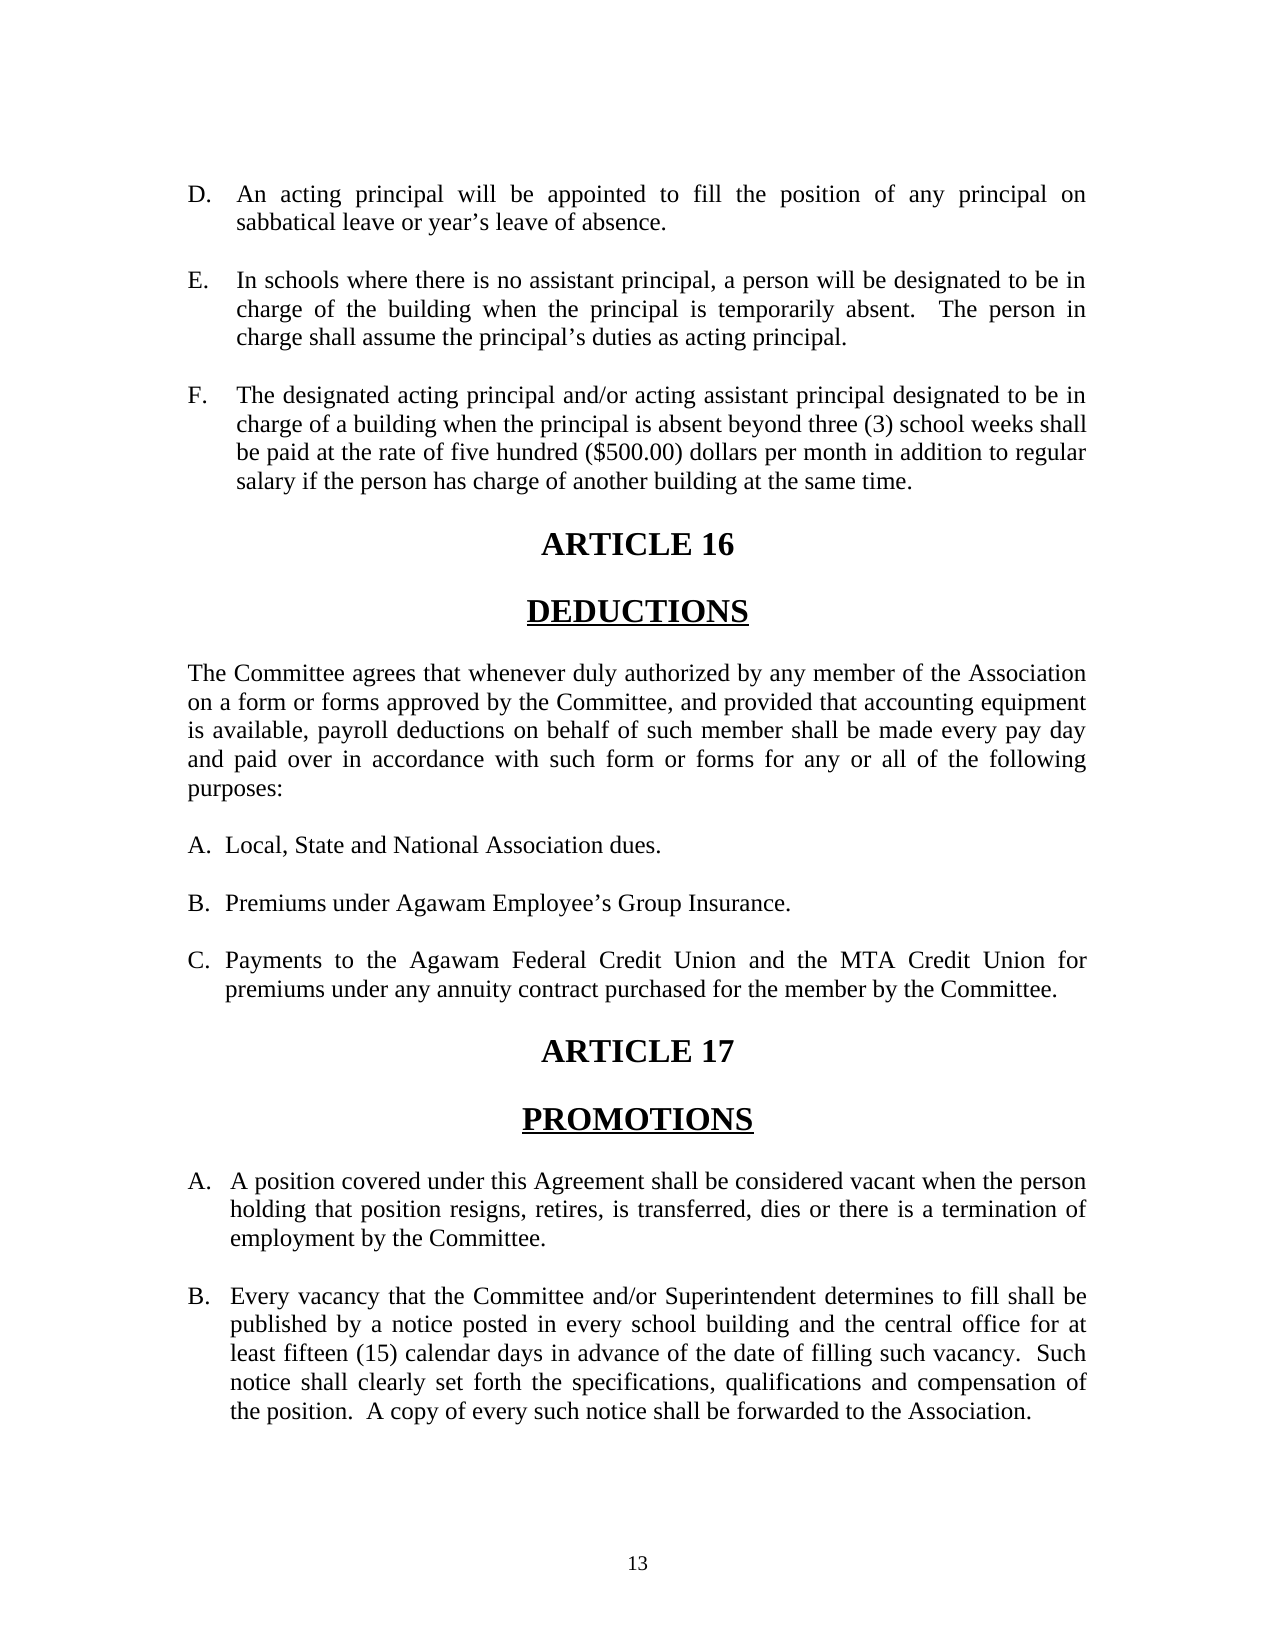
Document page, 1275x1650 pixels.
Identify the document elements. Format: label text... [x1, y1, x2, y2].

list Payments to the Agawam Federal Credit Union and the MTA Credit Union for premiums under any annuity contract purchased for the member by the Committee. [187, 945, 1087, 1003]
subtitle ARTICLE 17 [187, 1032, 1087, 1070]
list Premiums under Agawam Employee’s Group Insurance. [187, 888, 1087, 917]
subtitle PROMOTIONS [187, 1099, 1087, 1137]
list Every vacancy that the Committee and/or Superintendent determines to fill shall be published by a notice posted in every school building and the central office for at least fifteen (15) calendar days in advance of the date of filling such vacancy. Such notice shall clearly set forth the specifications, qualifications and compensation of the position. A copy of every such notice shall be forwarded to the Association. [187, 1281, 1087, 1424]
list In schools where there is no assistant principal, a person will be designated to be in charge of the building when the principal is temporarily absent. The person in charge shall assume the principal’s duties as acting principal. [187, 265, 1087, 351]
list Local, State and National Association dues. [187, 830, 1087, 859]
text The Committee agrees that whenever duly authorized by any member of the Association on a form or forms approved by the Committee, and provided that accounting equipment is available, payroll deductions on behalf of such member shall be made every pay day and paid over in accordance with such form or forms for any or all of the following purposes: [187, 658, 1087, 802]
subtitle DEDUCTIONS [187, 591, 1087, 629]
subtitle ARTICLE 16 [187, 524, 1087, 562]
list An acting principal will be appointed to fill the position of any principal on sabbatical leave or year’s leave of absence. [187, 179, 1087, 236]
list The designated acting principal and/or acting assistant principal designated to be in charge of a building when the principal is absent beyond three (3) school weeks shall be paid at the rate of five hundred ($500.00) dollars per month in addition to regular salary if the person has charge of another building at the same time. [187, 380, 1087, 495]
list A position covered under this Agreement shall be considered vacant when the person holding that position resigns, retires, is transferred, dies or there is a termination of employment by the Committee. [187, 1166, 1087, 1252]
